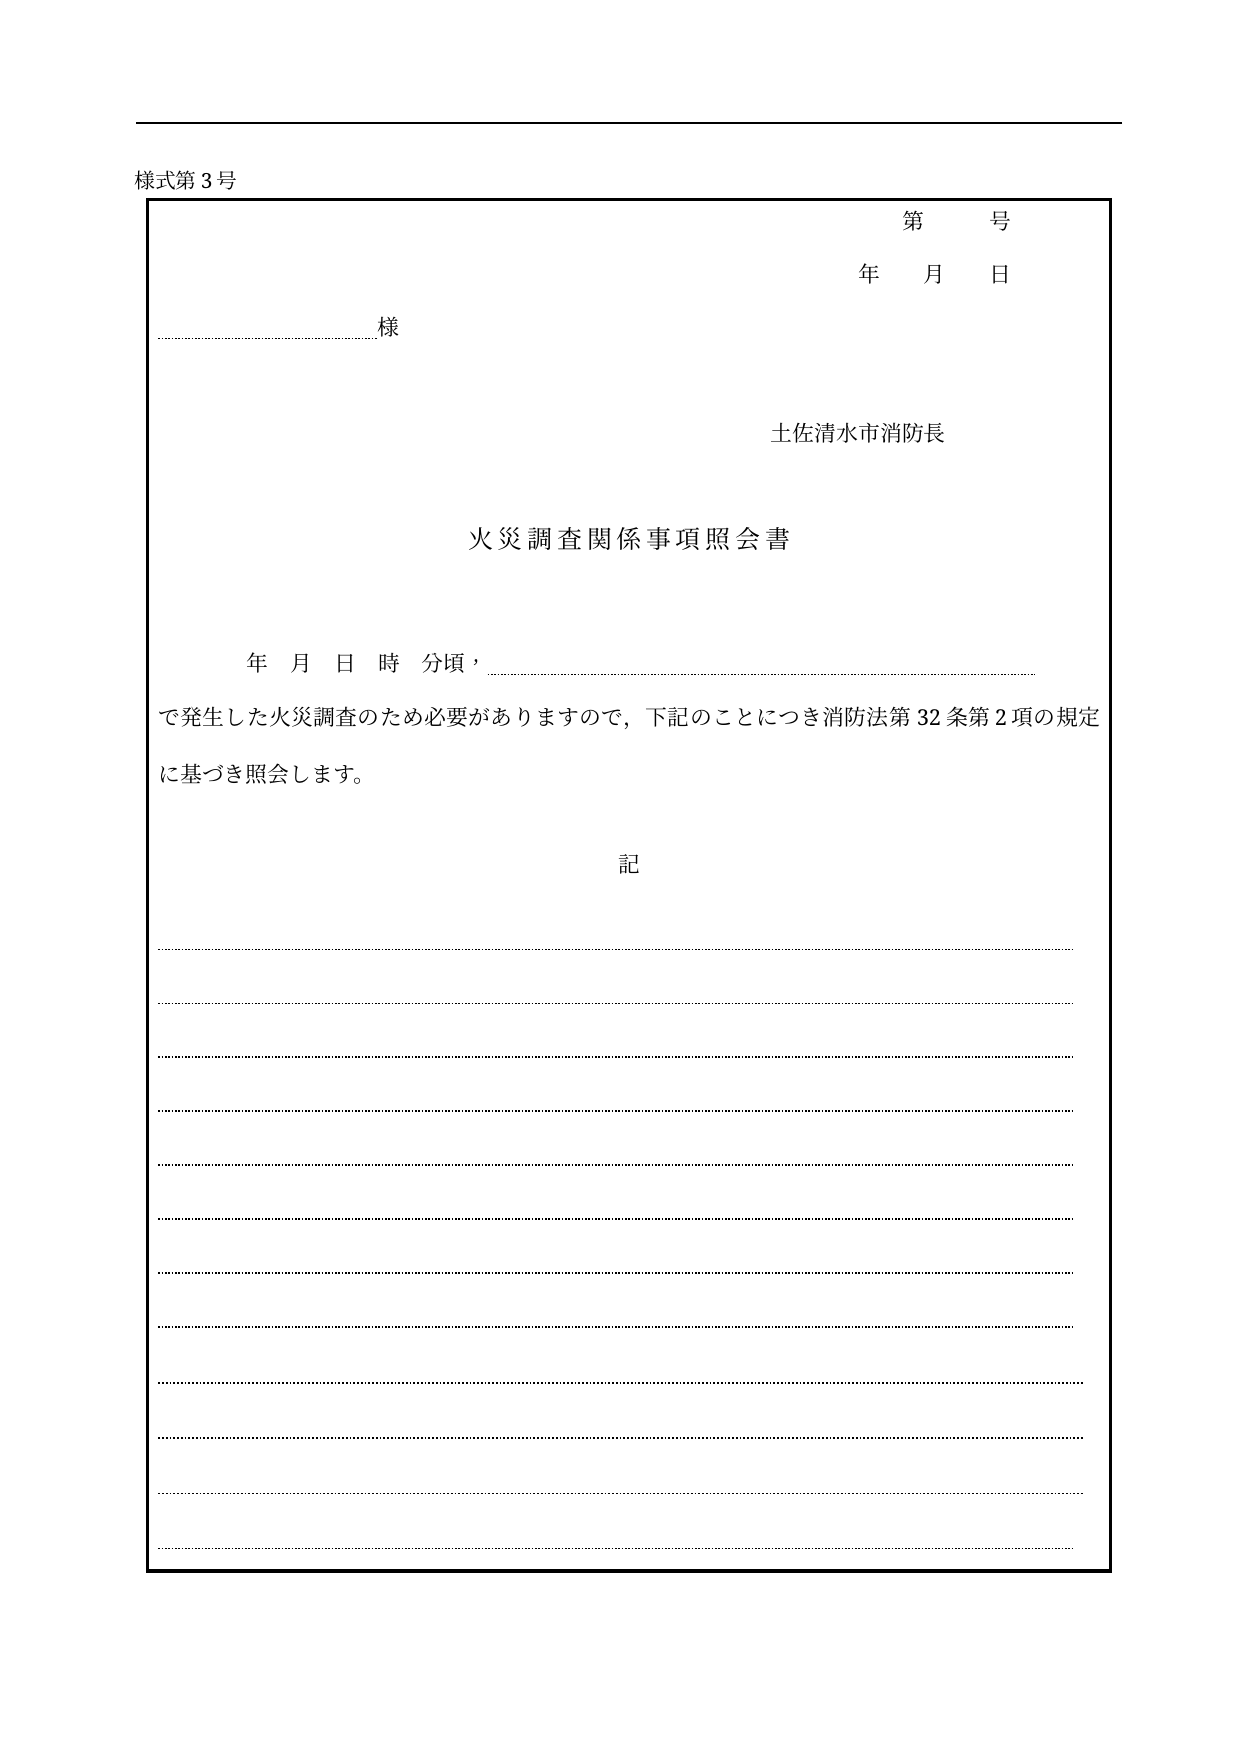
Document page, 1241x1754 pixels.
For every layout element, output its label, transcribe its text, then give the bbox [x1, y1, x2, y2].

table_header 第 号 年 月 日 様 土佐清水市消防長 火災調査関係事項照会書 年 月 日 時 分頃， で発生した火災調査のため必要がありますので，下記のことにつき消防法第32条第2項の規定に基づき照会します。 記 [149, 201, 1109, 1569]
text 様式第3号 [134, 160, 1122, 198]
